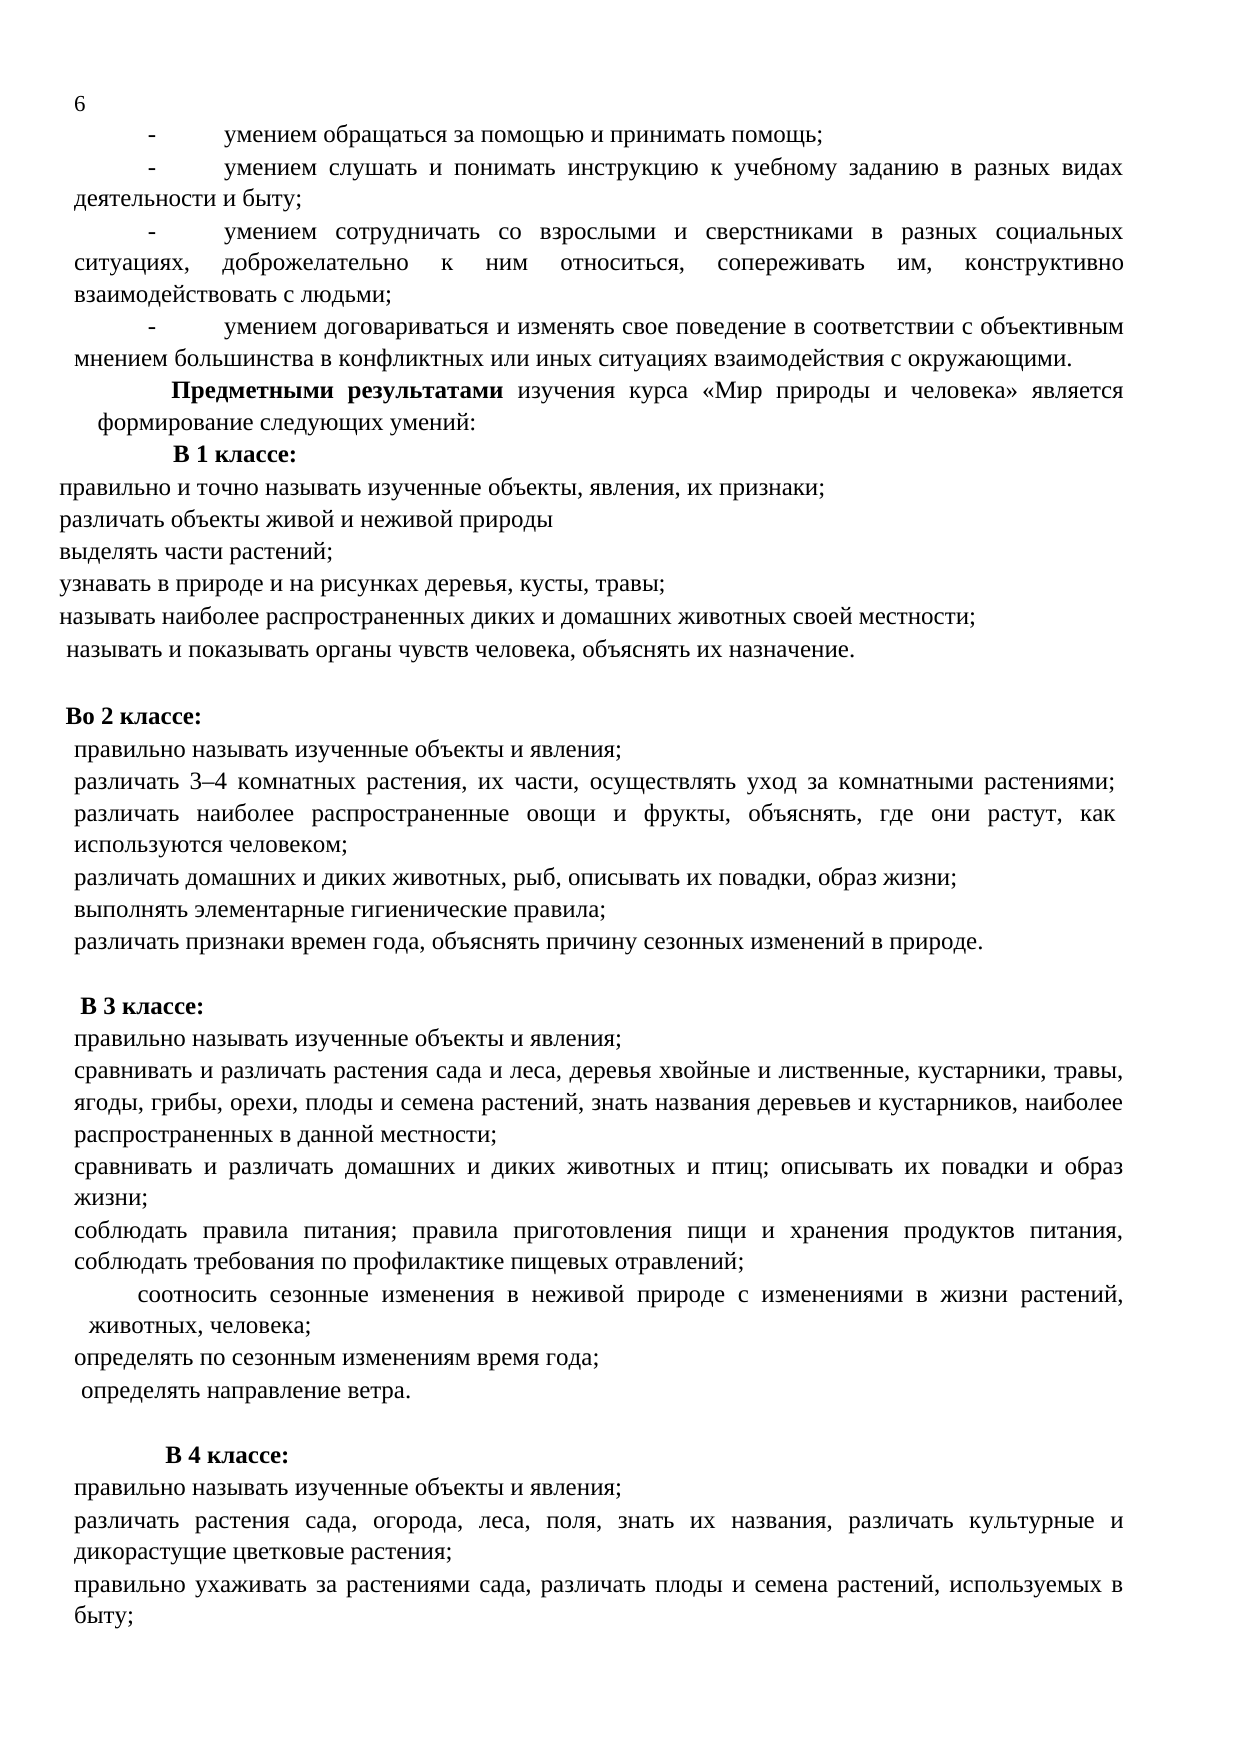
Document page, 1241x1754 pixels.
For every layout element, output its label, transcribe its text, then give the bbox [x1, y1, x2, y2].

text определять по сезонным изменениям время года; [74, 1342, 1124, 1371]
text В 4 классе: [165, 1440, 825, 1468]
text В 1 классе: [173, 439, 825, 468]
text называть и показывать органы чувств человека, объяснять их назначение. [59, 634, 1124, 663]
text называть наиболее распространенных диких и домашних животных своей местности; [59, 601, 1124, 629]
text В 3 классе: [74, 991, 1124, 1020]
list умением договариваться и изменять свое поведение в соответствии с объективным мнением большинства в конфликтных или иных ситуациях взаимодействия с окружающими. [74, 311, 1124, 371]
text узнавать в природе и на рисунках деревья, кусты, травы; [59, 568, 1124, 597]
list умением обращаться за помощью и принимать помощь; [74, 119, 1124, 148]
text различать признаки времен года, объяснять причину сезонных изменений в природе. [74, 926, 1124, 955]
text определять направление ветра. [74, 1375, 1124, 1403]
list умением сотрудничать со взрослыми и сверстниками в разных социальных ситуациях, доброжелательно к ним относиться, сопереживать им, конструктивно взаимодействовать с людьми; [74, 216, 1124, 308]
text соотносить сезонные изменения в неживой природе с изменениями в жизни растений, животных, человека; [74, 1279, 1124, 1339]
text правильно и точно называть изученные объекты, явления, их признаки; [59, 472, 1124, 500]
text различать домашних и диких животных, рыб, описывать их повадки, образ жизни; [74, 862, 1124, 891]
text различать объекты живой и неживой природы [59, 504, 1124, 533]
text выделять части растений; [59, 536, 1124, 565]
text Предметными результатами изучения курса «Мир природы и человека» является формирование следующих умений: [97, 375, 1124, 435]
text различать 3–4 комнатных растения, их части, осуществлять уход за комнатными растениями; различать наиболее распространенные овощи и фрукты, объяснять, где они растут, как используются человеком; [74, 766, 1117, 858]
text сравнивать и различать домашних и диких животных и птиц; описывать их повадки и образ жизни; [74, 1151, 1124, 1211]
text Во 2 классе: [59, 701, 1124, 729]
text различать растения сада, огорода, леса, поля, знать их названия, различать культурные и дикорастущие цветковые растения; [74, 1505, 1124, 1565]
text сравнивать и различать растения сада и леса, деревья хвойные и лиственные, кустарники, травы, ягоды, грибы, орехи, плоды и семена растений, знать названия деревьев и кустарников, наиболее распространенных в данной местности; [74, 1056, 1124, 1147]
text правильно ухаживать за растениями сада, различать плоды и семена растений, используемых в быту; [74, 1569, 1124, 1629]
text выполнять элементарные гигиенические правила; [74, 894, 1124, 923]
text правильно называть изученные объекты и явления; [74, 1023, 1124, 1052]
text соблюдать правила питания; правила приготовления пищи и хранения продуктов питания, соблюдать требования по профилактике пищевых отравлений; [74, 1215, 1124, 1275]
text правильно называть изученные объекты и явления; [74, 734, 1117, 763]
text правильно называть изученные объекты и явления; [74, 1472, 1124, 1501]
list умением слушать и понимать инструкцию к учебному заданию в разных видах деятельности и быту; [74, 152, 1124, 212]
